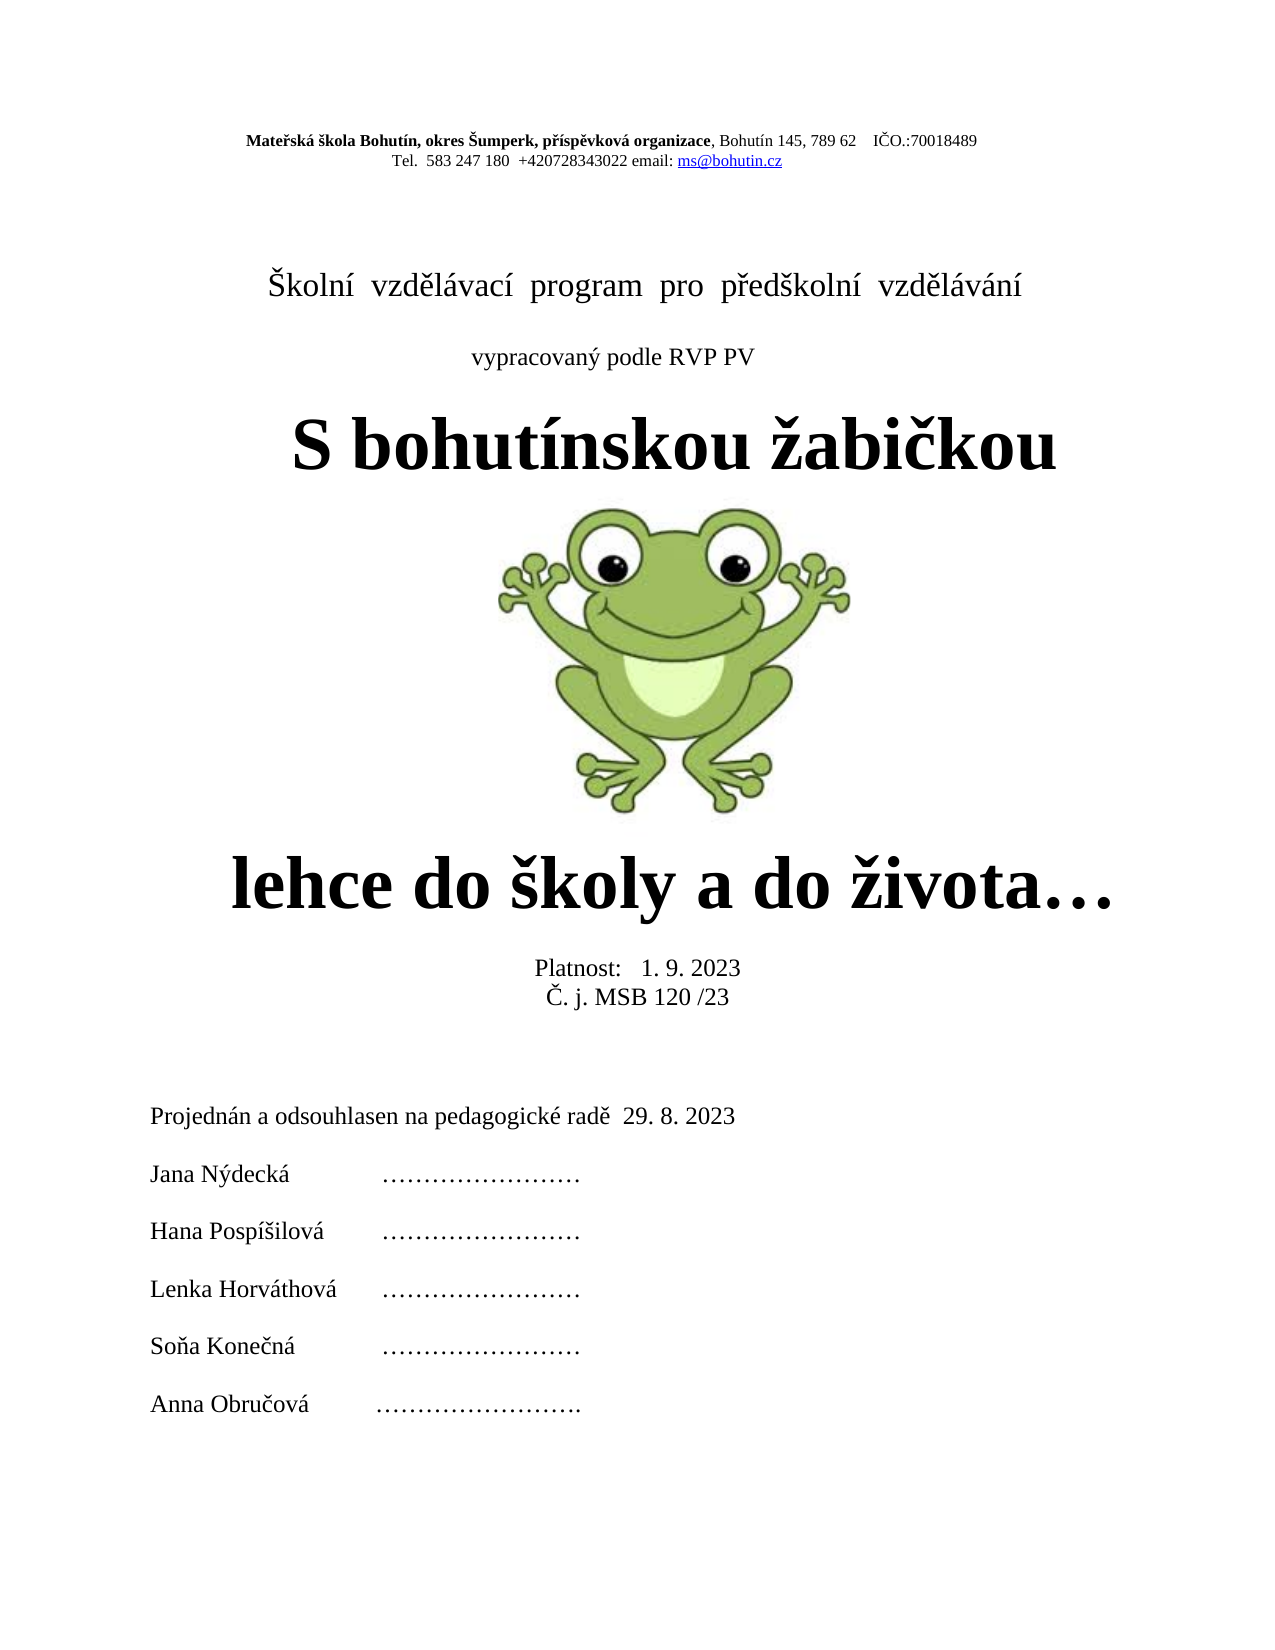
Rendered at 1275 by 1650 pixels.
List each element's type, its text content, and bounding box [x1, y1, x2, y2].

text S bohutínskou žabičkou [150, 399, 1125, 486]
text Lenka Horváthová …………………… [150, 1274, 1125, 1303]
text Č. j. MSB 120 /23 [150, 982, 1125, 1010]
text Soňa Konečná …………………… [150, 1331, 1125, 1360]
text Hana Pospíšilová …………………… [150, 1216, 1125, 1245]
text Anna Obručová ……………………. [150, 1389, 1125, 1418]
text lehce do školy a do života… [150, 838, 1125, 924]
text Školní vzdělávací program pro předškolní vzdělávání [165, 265, 1125, 304]
text Jana Nýdecká …………………… [150, 1159, 1125, 1188]
text vypracovaný podle RVP PV [297, 342, 1125, 371]
text Platnost: 1. 9. 2023 [150, 953, 1125, 982]
picture [498, 485, 851, 838]
text Projednán a odsouhlasen na pedagogické radě 29. 8. 2023 [150, 1101, 1125, 1130]
